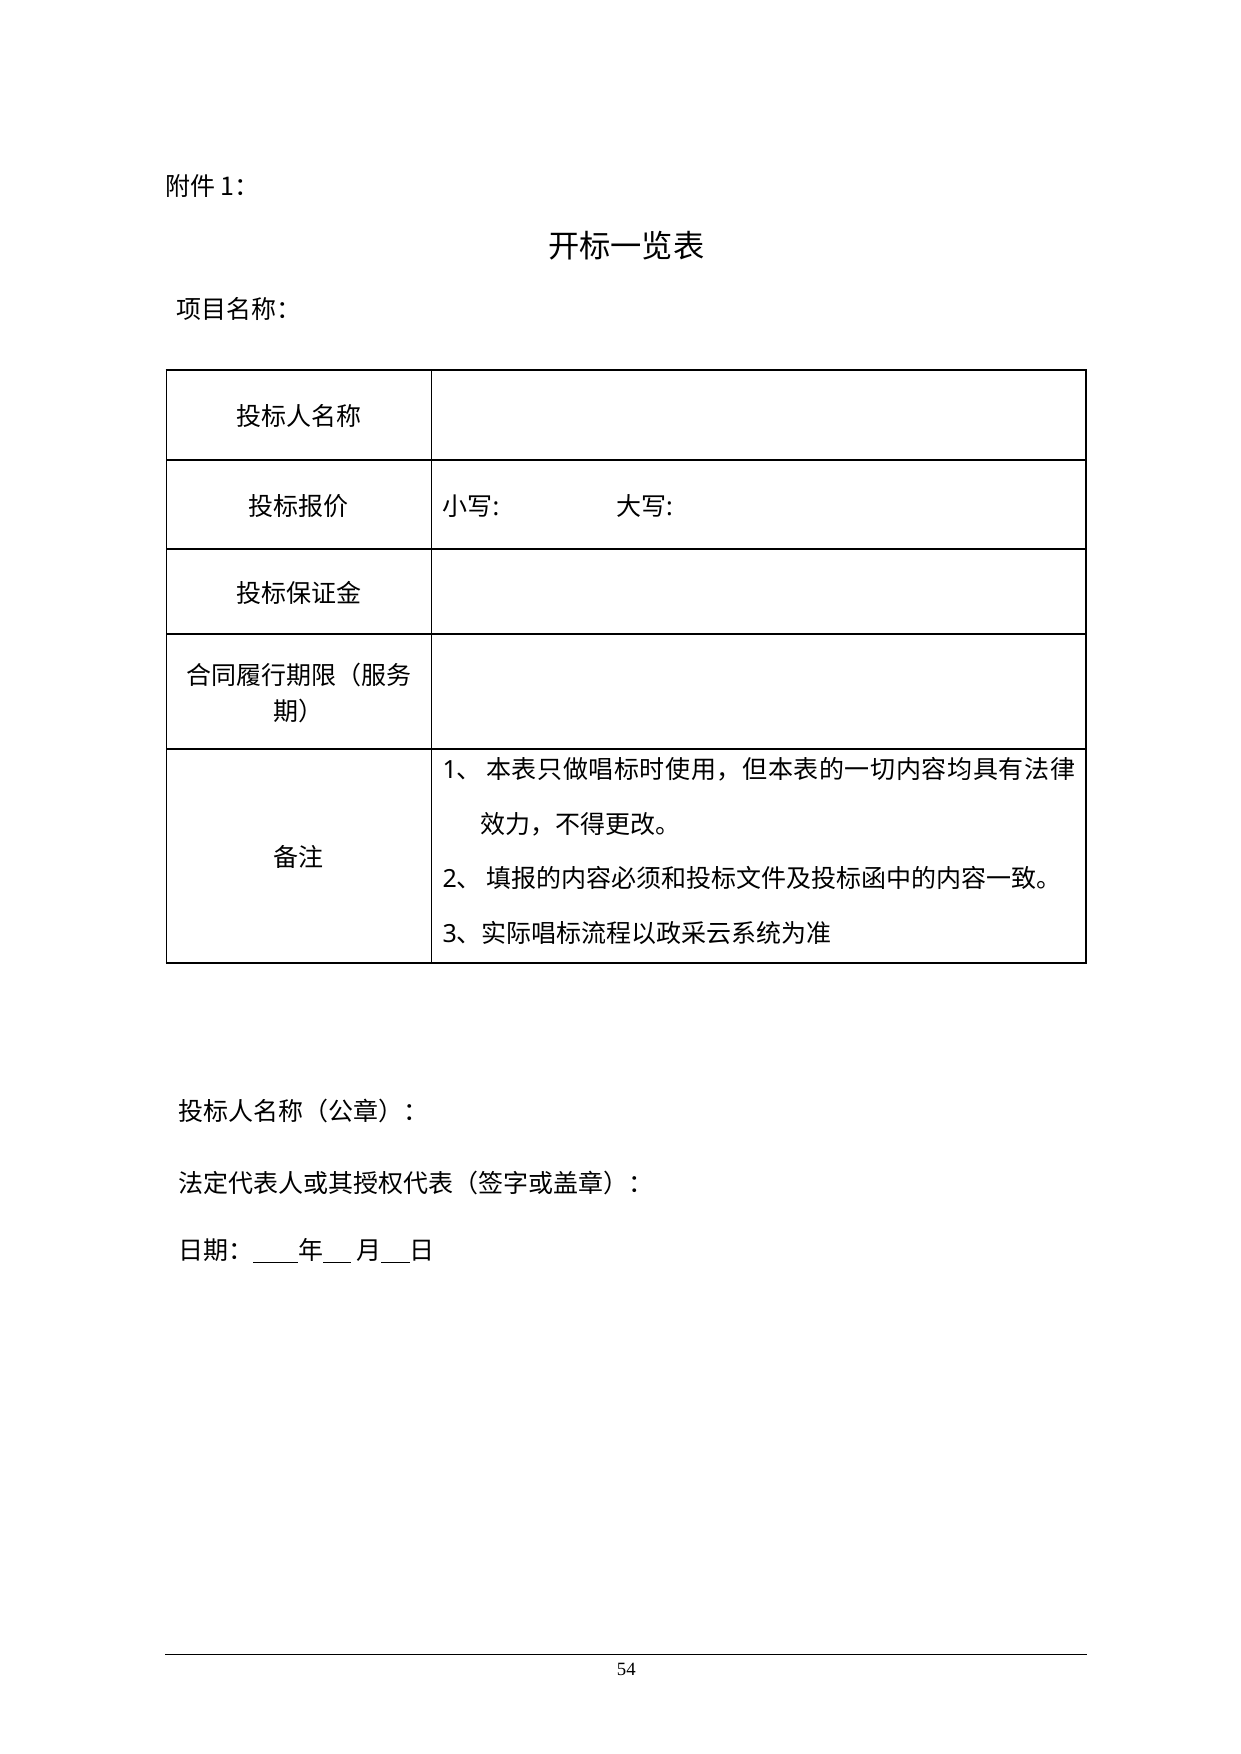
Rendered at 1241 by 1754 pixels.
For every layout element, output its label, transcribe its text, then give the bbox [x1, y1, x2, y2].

text 日期： 年 月 日 [165, 1231, 1087, 1267]
text 项目名称： [165, 290, 1087, 326]
text 投标人名称（公章）： [165, 1091, 1087, 1127]
table_cell 备注 [167, 750, 431, 962]
table_header 投标人名称 [167, 371, 431, 459]
table_cell [432, 635, 1085, 748]
text 法定代表人或其授权代表（签字或盖章）： [165, 1164, 1087, 1200]
text 开标一览表 [165, 221, 1087, 266]
text 附件1： [165, 142, 1087, 208]
table_cell [432, 550, 1085, 633]
table_cell 本表只做唱标时使用，但本表的一切内容均具有法律效力，不得更改。 填报的内容必须和投标文件及投标函中的内容一致。 3、实际唱标流程以政采云系统为准 [432, 750, 1085, 962]
table_cell 投标报价 [167, 461, 431, 547]
table_cell 合同履行期限（服务期） [167, 635, 431, 748]
table_cell 投标保证金 [167, 550, 431, 633]
table_cell 小写: 大写: [432, 461, 1085, 547]
table_header [432, 371, 1085, 459]
